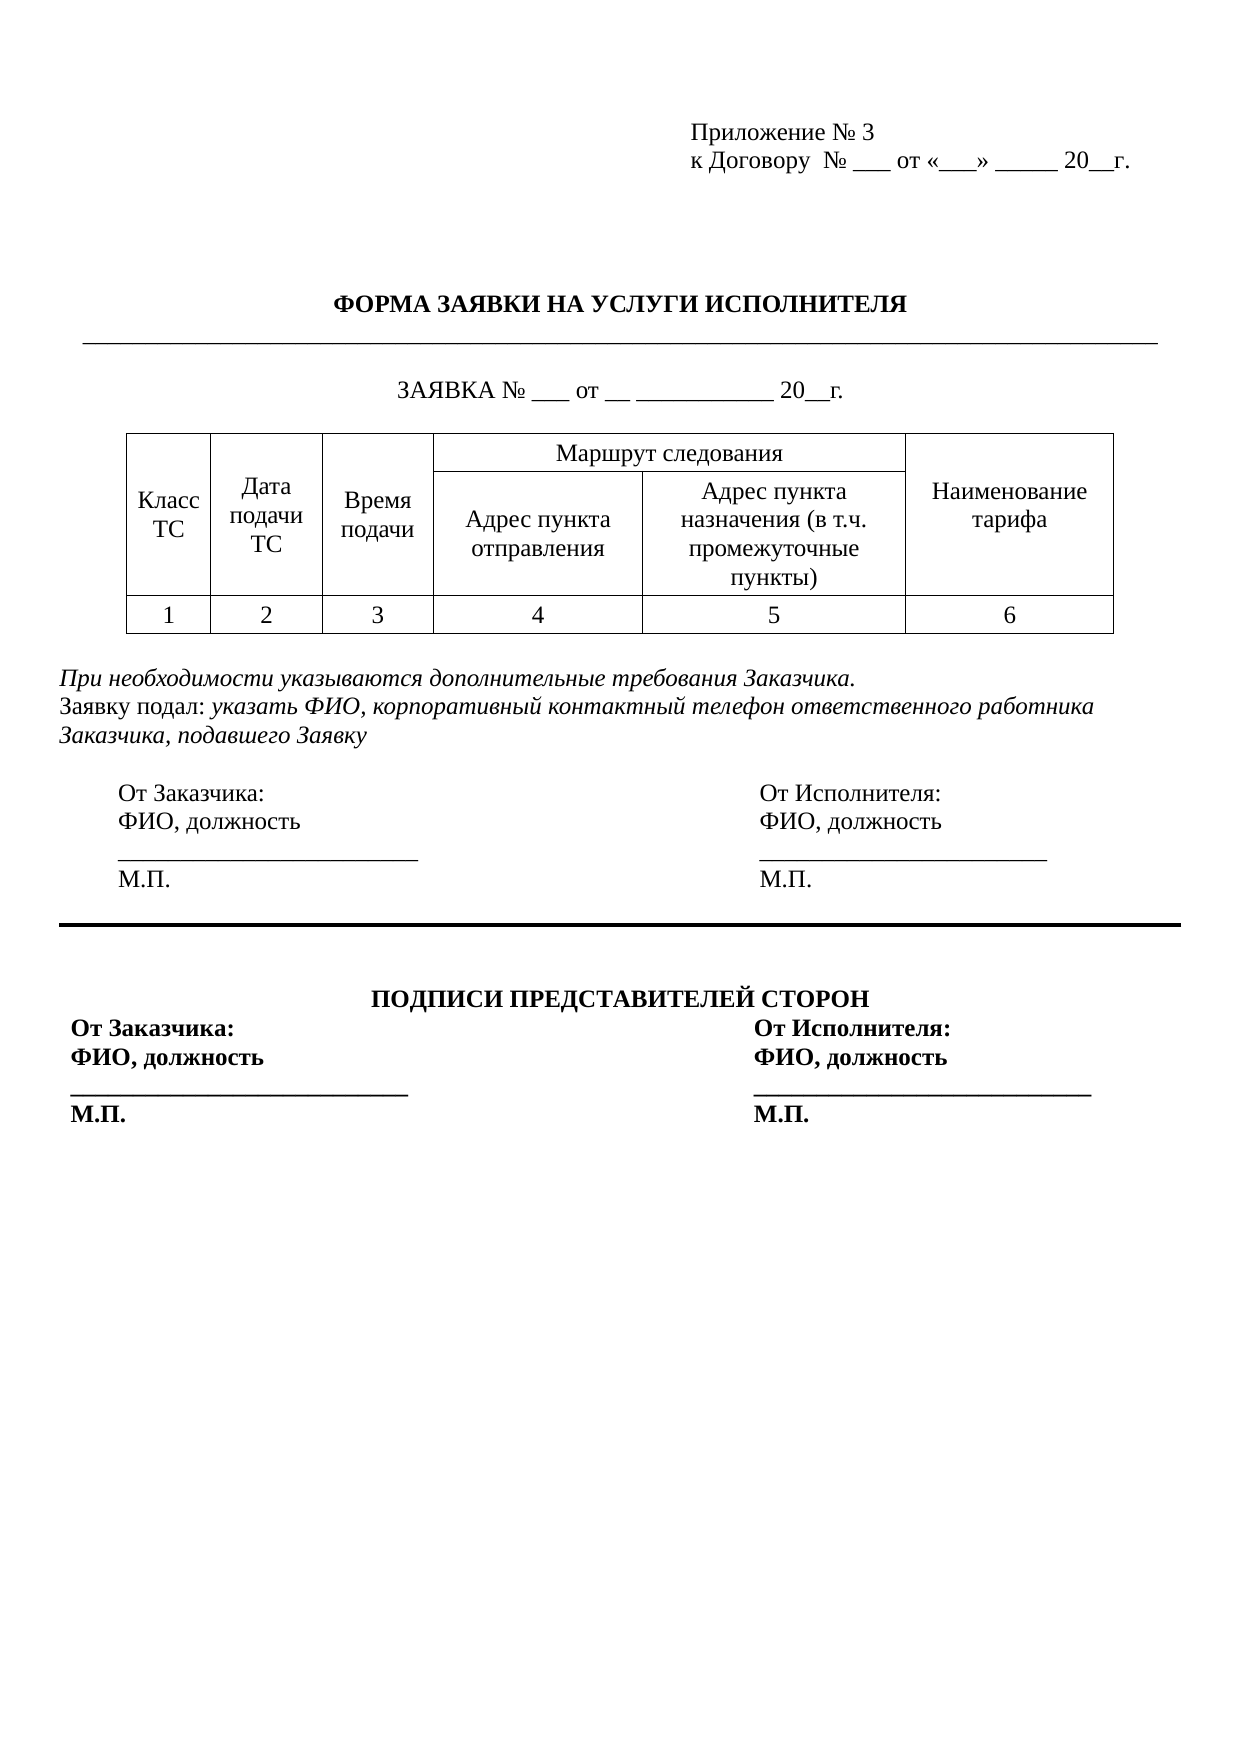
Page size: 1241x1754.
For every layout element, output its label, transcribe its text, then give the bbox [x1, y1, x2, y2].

table_cell 5 [643, 596, 905, 633]
text ПОДПИСИ ПРЕДСТАВИТЕЛЕЙ СТОРОН [59, 984, 1181, 1013]
table_header От Заказчика: ФИО, должность ________________________ М.П. [111, 778, 752, 893]
table_header Класс ТС [127, 434, 210, 595]
text Заявку подал: указать ФИО, корпоративный контактный телефон ответственного работника Заказчика, подавшего Заявку [59, 691, 1181, 749]
table_cell 1 [127, 596, 210, 633]
text При необходимости указываются дополнительные требования Заказчика. [59, 663, 1181, 691]
text ______________________________________________________________________________________ [59, 318, 1181, 347]
table_header От Исполнителя: ФИО, должность ___________________________ М.П. [743, 1013, 1181, 1128]
table_cell 6 [906, 596, 1113, 633]
table_cell Адрес пункта отправления [434, 472, 642, 595]
table_header От Исполнителя: ФИО, должность _______________________ М.П. [752, 778, 1129, 893]
text ФОРМА ЗАЯВКИ НА УСЛУГИ ИСПОЛНИТЕЛЯ [59, 289, 1181, 318]
table_cell 3 [323, 596, 433, 633]
table_cell Наименование тарифа [906, 471, 1113, 595]
table_header Приложение № 3 к Договору № ___ от «___» _____ 20__г. [679, 117, 1181, 174]
table_header [906, 434, 1113, 471]
table_cell 4 [434, 596, 642, 633]
table_header Дата подачи ТС [211, 434, 322, 595]
table_header От Заказчика: ФИО, должность ___________________________ М.П. [59, 1013, 742, 1128]
table_header Маршрут следования [434, 434, 905, 471]
table_cell 2 [211, 596, 322, 633]
text ЗАЯВКА № ___ от __ ___________ 20__г. [59, 375, 1181, 404]
table_header Время подачи [323, 434, 433, 595]
table_cell Адрес пункта назначения (в т.ч. промежуточные пункты) [643, 472, 905, 595]
